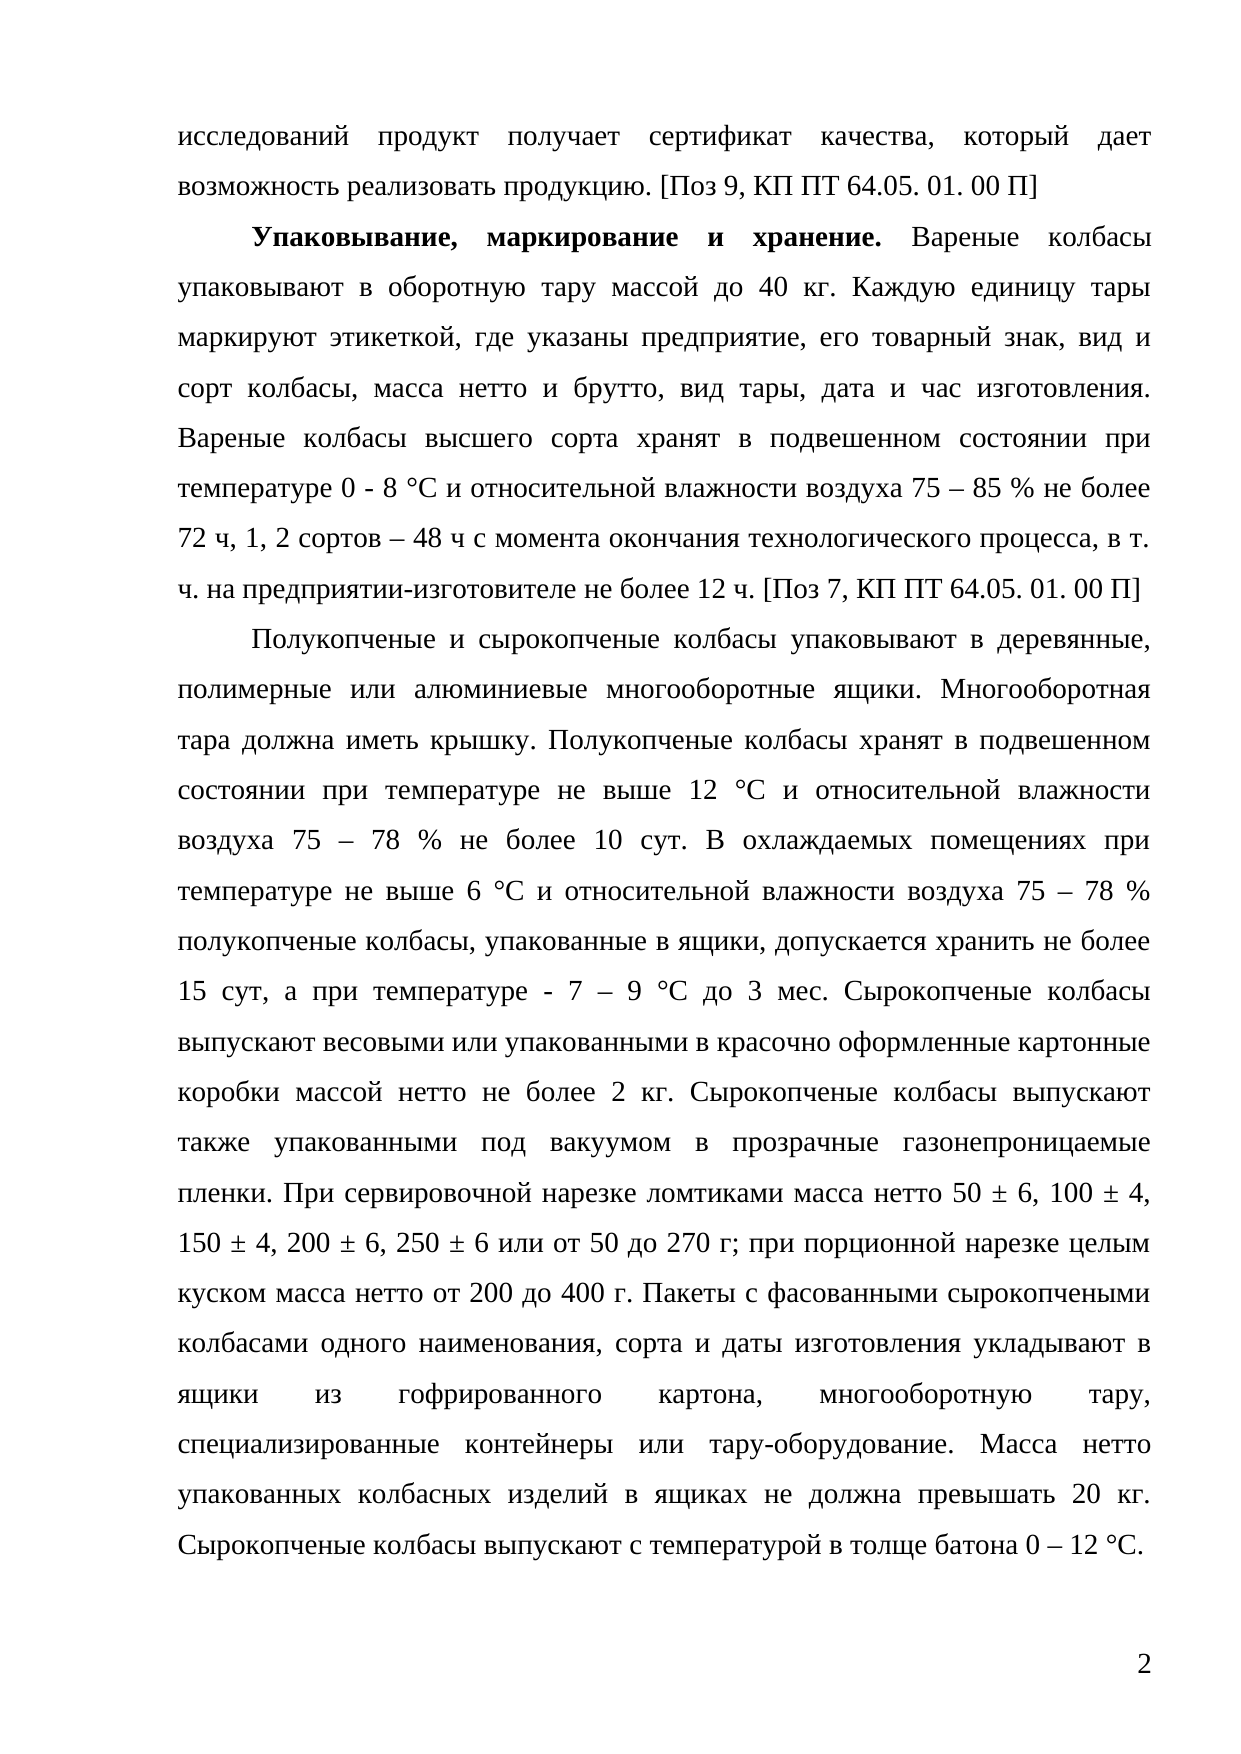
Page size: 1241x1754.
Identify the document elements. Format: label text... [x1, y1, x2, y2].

text Полукопченые и сырокопченые колбасы упаковывают в деревянные, полимерные или алюминиевые многооборотные ящики. Многооборотная тара должна иметь крышку. Полукопченые колбасы хранят в подвешенном состоянии при температуре не выше 12 °С и относительной влажности воздуха 75 – 78 % не более 10 сут. В охлаждаемых помещениях при температуре не выше 6 °С и относительной влажности воздуха 75 – 78 % полукопченые колбасы, упакованные в ящики, допускается хранить не более 15 сут, а при температуре - 7 – 9 °С до 3 мес. Сырокопченые колбасы выпускают весовыми или упакованными в красочно оформленные картонные коробки массой нетто не более . Сырокопченые колбасы выпускают также упакованными под вакуумом в прозрачные газонепроницаемые пленки. При сервировочной нарезке ломтиками масса нетто 50 ± 6, 100 ± 4, 150 ± 4, 200 ± 6, 250 ± 6 или от 50 до ; при порционной нарезке целым куском масса нетто от 200 до . Пакеты с фасованными сырокопчеными колбасами одного наименования, сорта и даты изготовления укладывают в ящики из гофрированного картона, многооборотную тару, специализированные контейнеры или тару-оборудование. Масса нетто упакованных колбасных изделий в ящиках не должна превышать . Сырокопченые колбасы выпускают с температурой в толще батона 0 – 12 °С. [177, 621, 1152, 1560]
text Упаковывание, маркирование и хранение. Вареные колбасы упаковывают в оборотную тару массой до . Каждую единицу тары маркируют этикеткой, где указаны предприятие, его товарный знак, вид и сорт колбасы, масса нетто и брутто, вид тары, дата и час изготовления. Вареные колбасы высшего сорта хранят в подвешенном состоянии при температуре 0 - 8 °С и относительной влажности воздуха 75 – 85 % не более 72 ч, 1, 2 сортов – 48 ч с момента окончания технологического процесса, в т. ч. на предприятии-изготовителе не более 12 ч. [Поз 7, КП ПТ 64.05. 01. 00 П] [177, 219, 1152, 604]
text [177, 118, 1152, 202]
